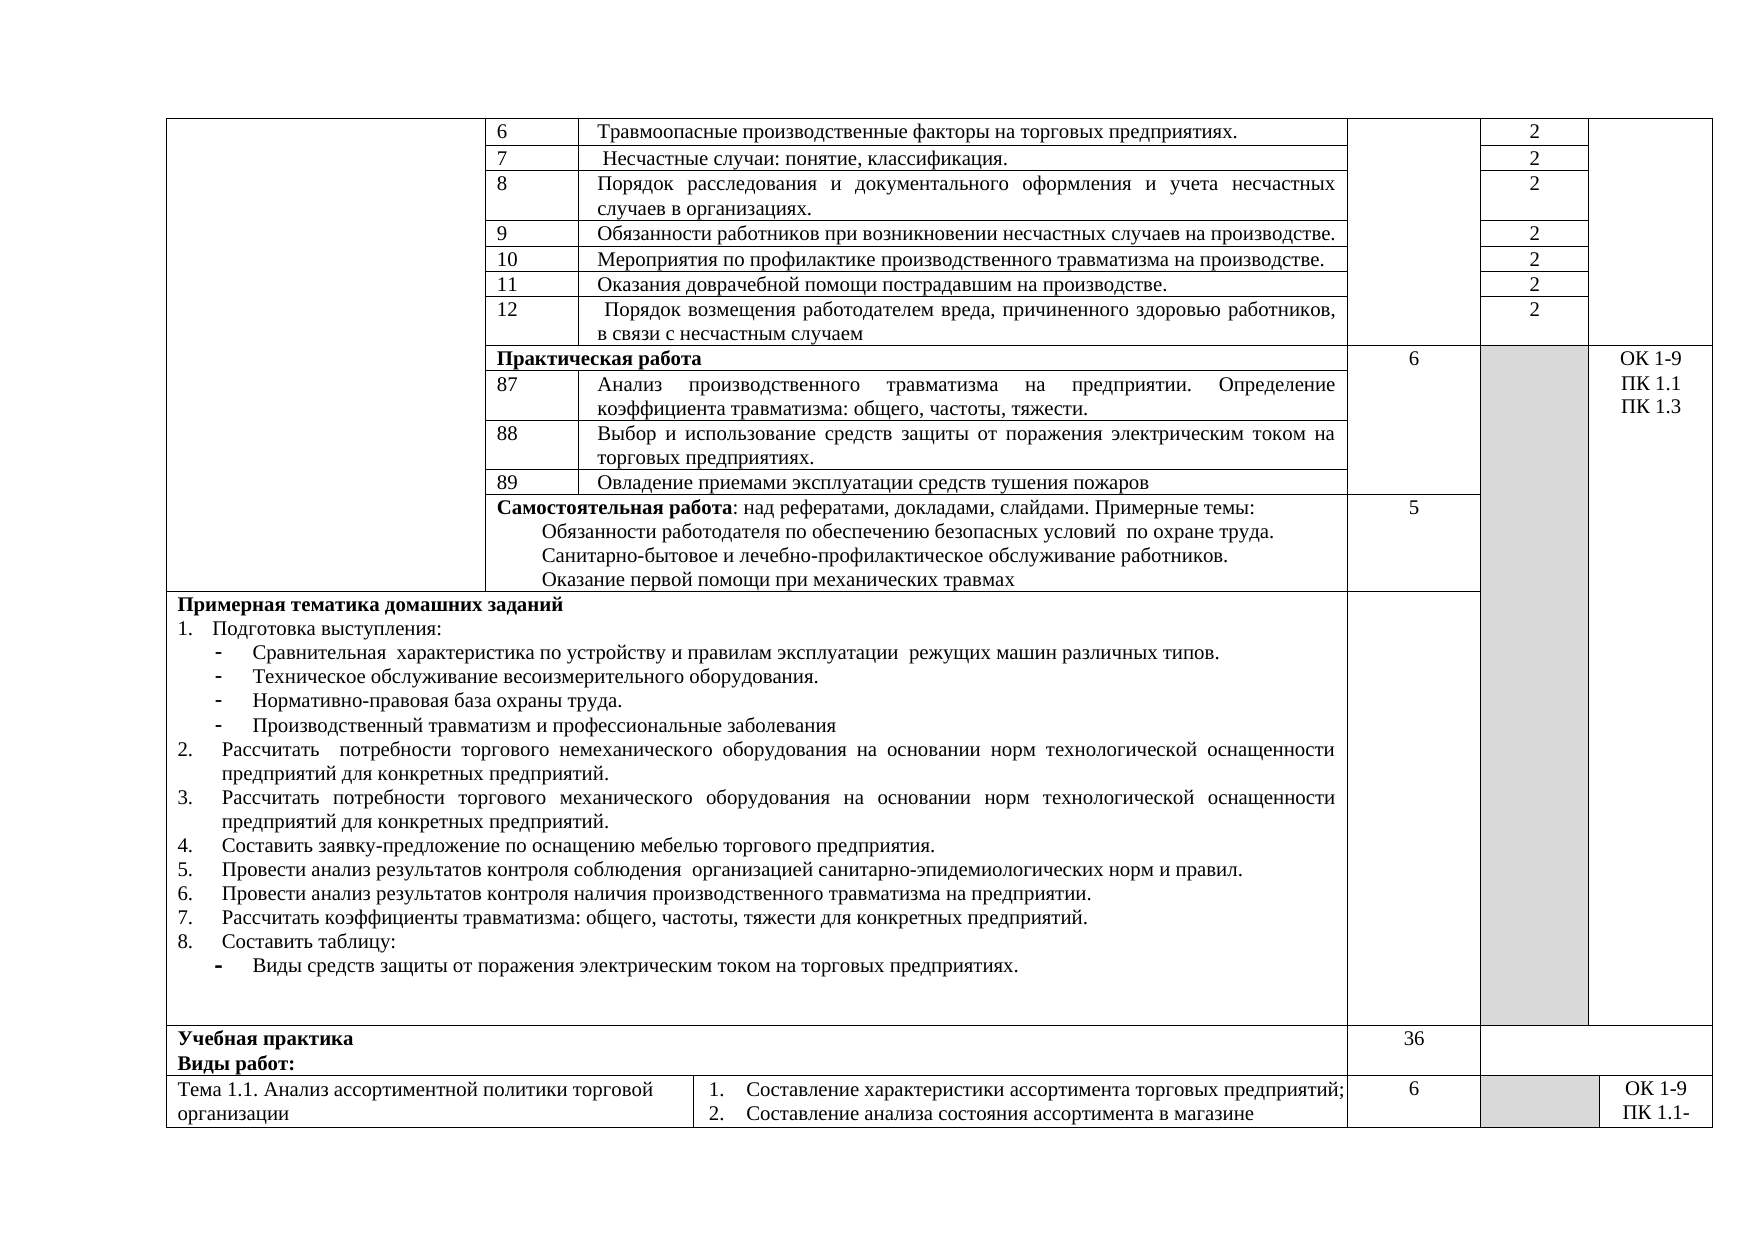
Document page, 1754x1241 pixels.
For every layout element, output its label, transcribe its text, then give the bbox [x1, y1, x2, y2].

table_cell 2 [1481, 171, 1588, 219]
table_cell Составление характеристики ассортимента торговых предприятий; Составление анализа состояния ассортимента в магазине [694, 1076, 1347, 1127]
table_cell Примерная тематика домашних заданий Подготовка выступления: Сравнительная характеристика по устройству и правилам эксплуатации режущих машин различных типов. Техническое обслуживание весоизмерительного оборудования. Нормативно-правовая база охраны труда. Производственный травматизм и профессиональные заболевания Рассчитать потребности торгового немеханического оборудования на основании норм технологической оснащенности предприятий для конкретных предприятий. Рассчитать потребности торгового механического оборудования на основании норм технологической оснащенности предприятий для конкретных предприятий. Составить заявку-предложение по оснащению мебелью торгового предприятия. Провести анализ результатов контроля соблюдения организацией санитарно-эпидемиологических норм и правил. Провести анализ результатов контроля наличия производственного травматизма на предприятии. Рассчитать коэффициенты травматизма: общего, частоты, тяжести для конкретных предприятий. Составить таблицу: Виды средств защиты от поражения электрическим током на торговых предприятиях. [167, 592, 1347, 1025]
table_cell Оказания доврачебной помощи пострадавшим на производстве. [579, 272, 1347, 296]
table_cell 10 [486, 247, 578, 271]
table_cell Несчастные случаи: понятие, классификация. [579, 146, 1347, 170]
table_cell Учебная практика Виды работ: [167, 1026, 1347, 1074]
table_cell Анализ производственного травматизма на предприятии. Определение коэффициента травматизма: общего, частоты, тяжести. [579, 371, 1347, 419]
table_cell Травмоопасные производственные факторы на торговых предприятиях. [579, 119, 1347, 145]
table_cell 7 [486, 146, 578, 170]
table_cell 36 [1348, 1026, 1480, 1074]
table_cell [1481, 346, 1588, 1025]
table_cell [1481, 1076, 1599, 1127]
table_cell 8 [486, 171, 578, 219]
table_cell 87 [486, 371, 578, 419]
table_cell 2 [1481, 297, 1588, 345]
table_cell ОК 1-9 ПК 1.1-1.4 [1600, 1076, 1712, 1127]
table_cell 2 [1481, 247, 1588, 271]
table_cell 88 [486, 421, 578, 469]
table_cell Самостоятельная работа: над рефератами, докладами, слайдами. Примерные темы: Обязанности работодателя по обеспечению безопасных условий по охране труда. Санитарно-бытовое и лечебно-профилактическое обслуживание работников. Оказание первой помощи при механических травмах [486, 495, 1347, 591]
table_cell 6 [486, 119, 578, 145]
table_cell 9 [486, 221, 578, 246]
table_cell 89 [486, 470, 578, 494]
table_cell Выбор и использование средств защиты от поражения электрическим током на торговых предприятиях. [579, 421, 1347, 469]
table_cell 2 [1481, 221, 1588, 246]
table_cell 2 [1481, 272, 1588, 296]
table_cell ОК 1-9 ПК 1.1 ПК 1.3 [1589, 346, 1712, 1025]
table_cell Мероприятия по профилактике производственного травматизма на производстве. [579, 247, 1347, 271]
table_cell 6 [1348, 346, 1480, 494]
table_cell 11 [486, 272, 578, 296]
table_cell 2 [1481, 119, 1588, 145]
table_cell [1481, 1026, 1712, 1074]
table_cell Обязанности работников при возникновении несчастных случаев на производстве. [579, 221, 1347, 246]
table_cell 2 [1481, 146, 1588, 170]
table_cell Порядок возмещения работодателем вреда, причиненного здоровью работников, в связи с несчастным случаем [579, 297, 1347, 345]
table_cell 6 [1348, 1076, 1480, 1127]
table_cell [1348, 592, 1480, 1025]
table_cell Овладение приемами эксплуатации средств тушения пожаров [579, 470, 1347, 494]
table_cell Порядок расследования и документального оформления и учета несчастных случаев в организациях. [579, 171, 1347, 219]
table_cell Практическая работа [486, 346, 1347, 370]
table_cell 5 [1348, 495, 1480, 591]
table_cell 12 [486, 297, 578, 345]
table_cell Тема 1.1. Анализ ассортиментной политики торговой организации [167, 1076, 693, 1127]
